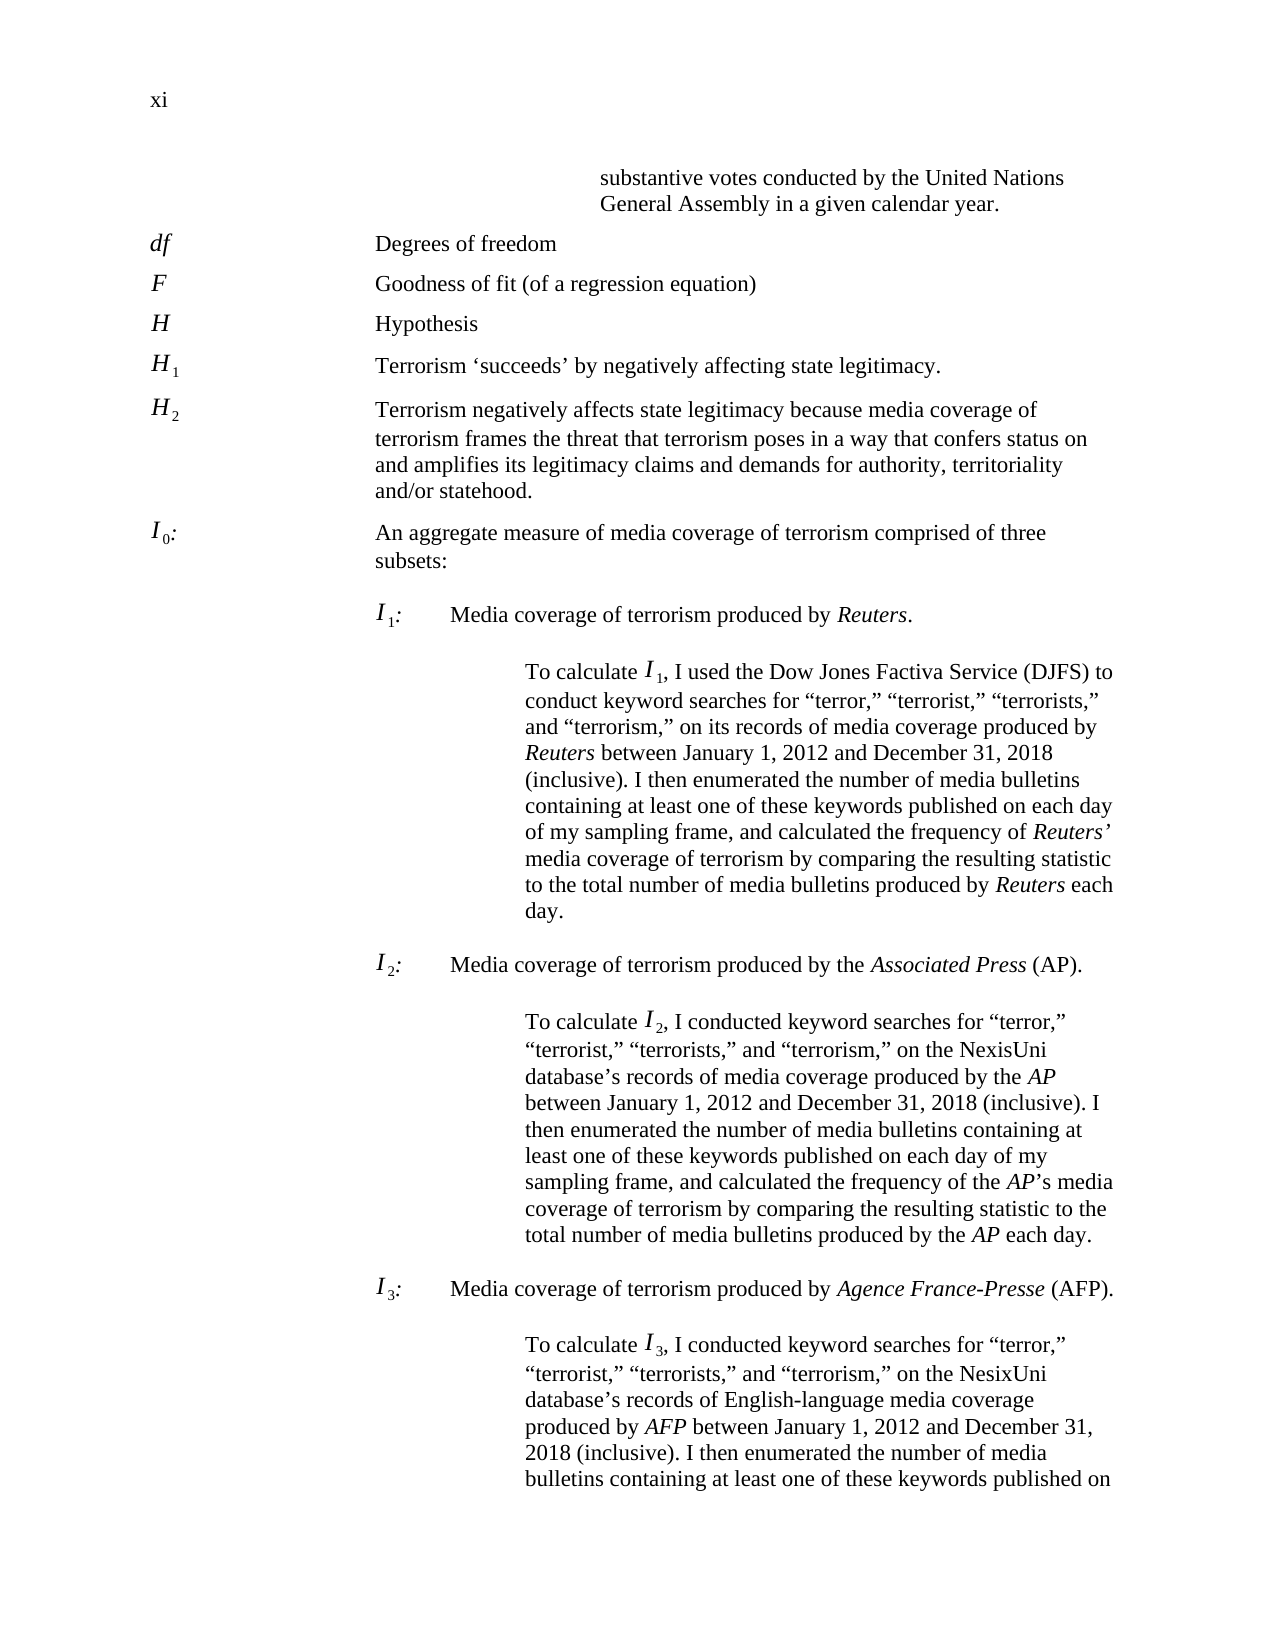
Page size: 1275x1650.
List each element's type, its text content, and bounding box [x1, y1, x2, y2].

text : Media coverage of terrorism produced by Reuters. [300, 599, 1125, 630]
text : Media coverage of terrorism produced by the Associated Press (AP). [375, 949, 1125, 980]
text : An aggregate measure of media coverage of terrorism comprised of three subsets: [150, 516, 1125, 574]
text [525, 164, 1125, 217]
text : Media coverage of terrorism produced by Agence France-Presse (AFP). [375, 1272, 1125, 1304]
text Degrees of freedom [150, 229, 1125, 257]
text Hypothesis [150, 309, 1125, 337]
text Terrorism negatively affects state legitimacy because media coverage of terrorism frames the threat that terrorism poses in a way that confers status on and amplifies its legitimacy claims and demands for authority, territoriality and/or statehood. [150, 393, 1125, 504]
text To calculate , I used the Dow Jones Factiva Service (DJFS) to conduct keyword searches for “terror,” “terrorist,” “terrorists,” and “terrorism,” on its records of media coverage produced by Reuters between January 1, 2012 and December 31, 2018 (inclusive). I then enumerated the number of media bulletins containing at least one of these keywords published on each day of my sampling frame, and calculated the frequency of Reuters’ media coverage of terrorism by comparing the resulting statistic to the total number of media bulletins produced by Reuters each day. [525, 655, 1125, 924]
text Goodness of fit (of a regression equation) [150, 269, 1125, 297]
text To calculate , I conducted keyword searches for “terror,” “terrorist,” “terrorists,” and “terrorism,” on the NexisUni database’s records of media coverage produced by the AP between January 1, 2012 and December 31, 2018 (inclusive). I then enumerated the number of media bulletins containing at least one of these keywords published on each day of my sampling frame, and calculated the frequency of the AP’s media coverage of terrorism by comparing the resulting statistic to the total number of media bulletins produced by the AP each day. [525, 1005, 1125, 1247]
text Terrorism ‘succeeds’ by negatively affecting state legitimacy. [150, 349, 1125, 381]
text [525, 1329, 1125, 1492]
